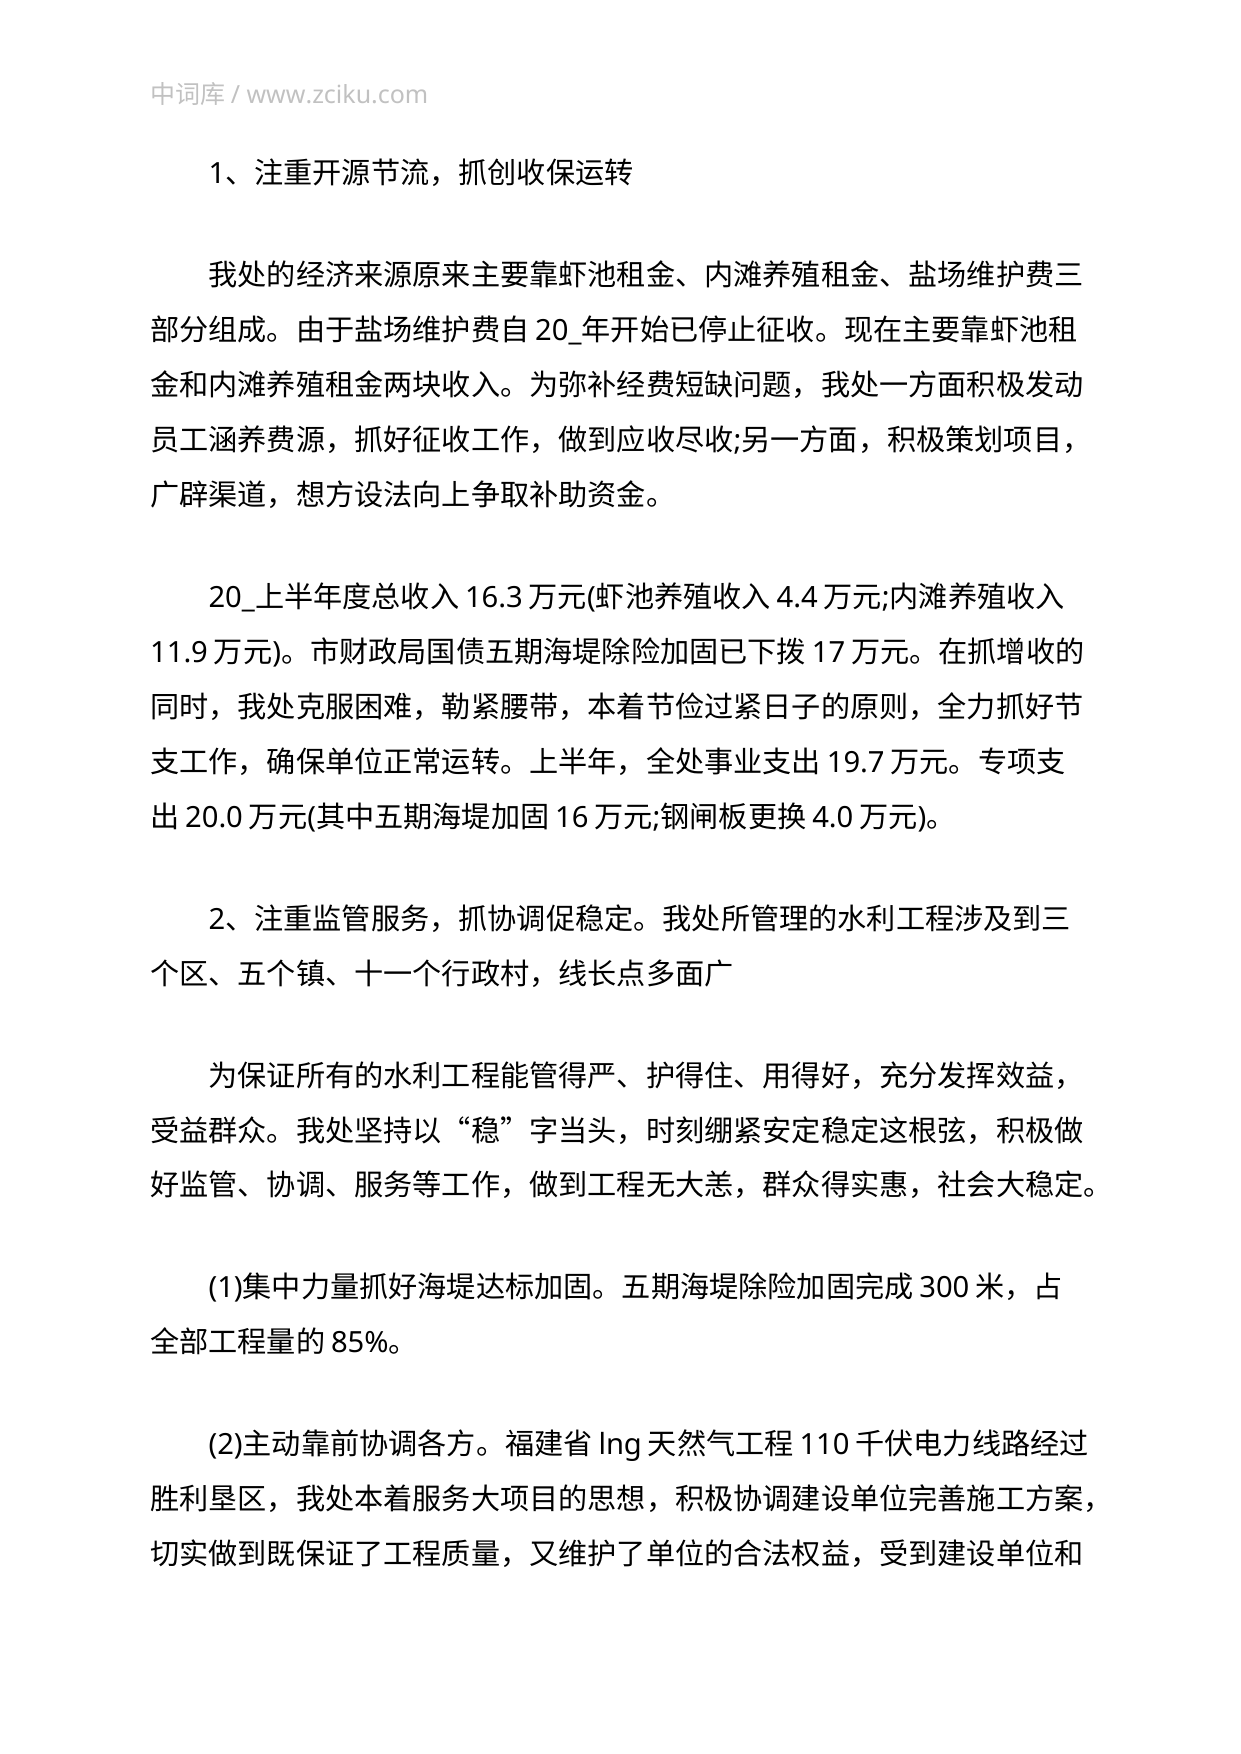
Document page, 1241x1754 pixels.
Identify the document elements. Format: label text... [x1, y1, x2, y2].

text 20_上半年度总收入16.3万元(虾池养殖收入4.4万元;内滩养殖收入11.9万元)。市财政局国债五期海堤除险加固已下拨17万元。在抓增收的同时，我处克服困难，勒紧腰带，本着节俭过紧日子的原则，全力抓好节支工作，确保单位正常运转。上半年，全处事业支出19.7万元。专项支出20.0万元(其中五期海堤加固16万元;钢闸板更换4.0万元)。 [150, 573, 1090, 836]
text 我处的经济来源原来主要靠虾池租金、内滩养殖租金、盐场维护费三部分组成。由于盐场维护费自20_年开始已停止征收。现在主要靠虾池租金和内滩养殖租金两块收入。为弥补经费短缺问题，我处一方面积极发动员工涵养费源，抓好征收工作，做到应收尽收;另一方面，积极策划项目，广辟渠道，想方设法向上争取补助资金。 [150, 252, 1090, 514]
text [150, 1421, 1090, 1573]
text (1)集中力量抓好海堤达标加固。五期海堤除险加固完成300米，占全部工程量的85%。 [150, 1264, 1090, 1361]
text 2、注重监管服务，抓协调促稳定。我处所管理的水利工程涉及到三个区、五个镇、十一个行政村，线长点多面广 [150, 895, 1090, 993]
text 1、注重开源节流，抓创收保运转 [150, 150, 1090, 192]
text 为保证所有的水利工程能管得严、护得住、用得好，充分发挥效益，受益群众。我处坚持以“稳”字当头，时刻绷紧安定稳定这根弦，积极做好监管、协调、服务等工作，做到工程无大恙，群众得实惠，社会大稳定。 [150, 1052, 1090, 1204]
